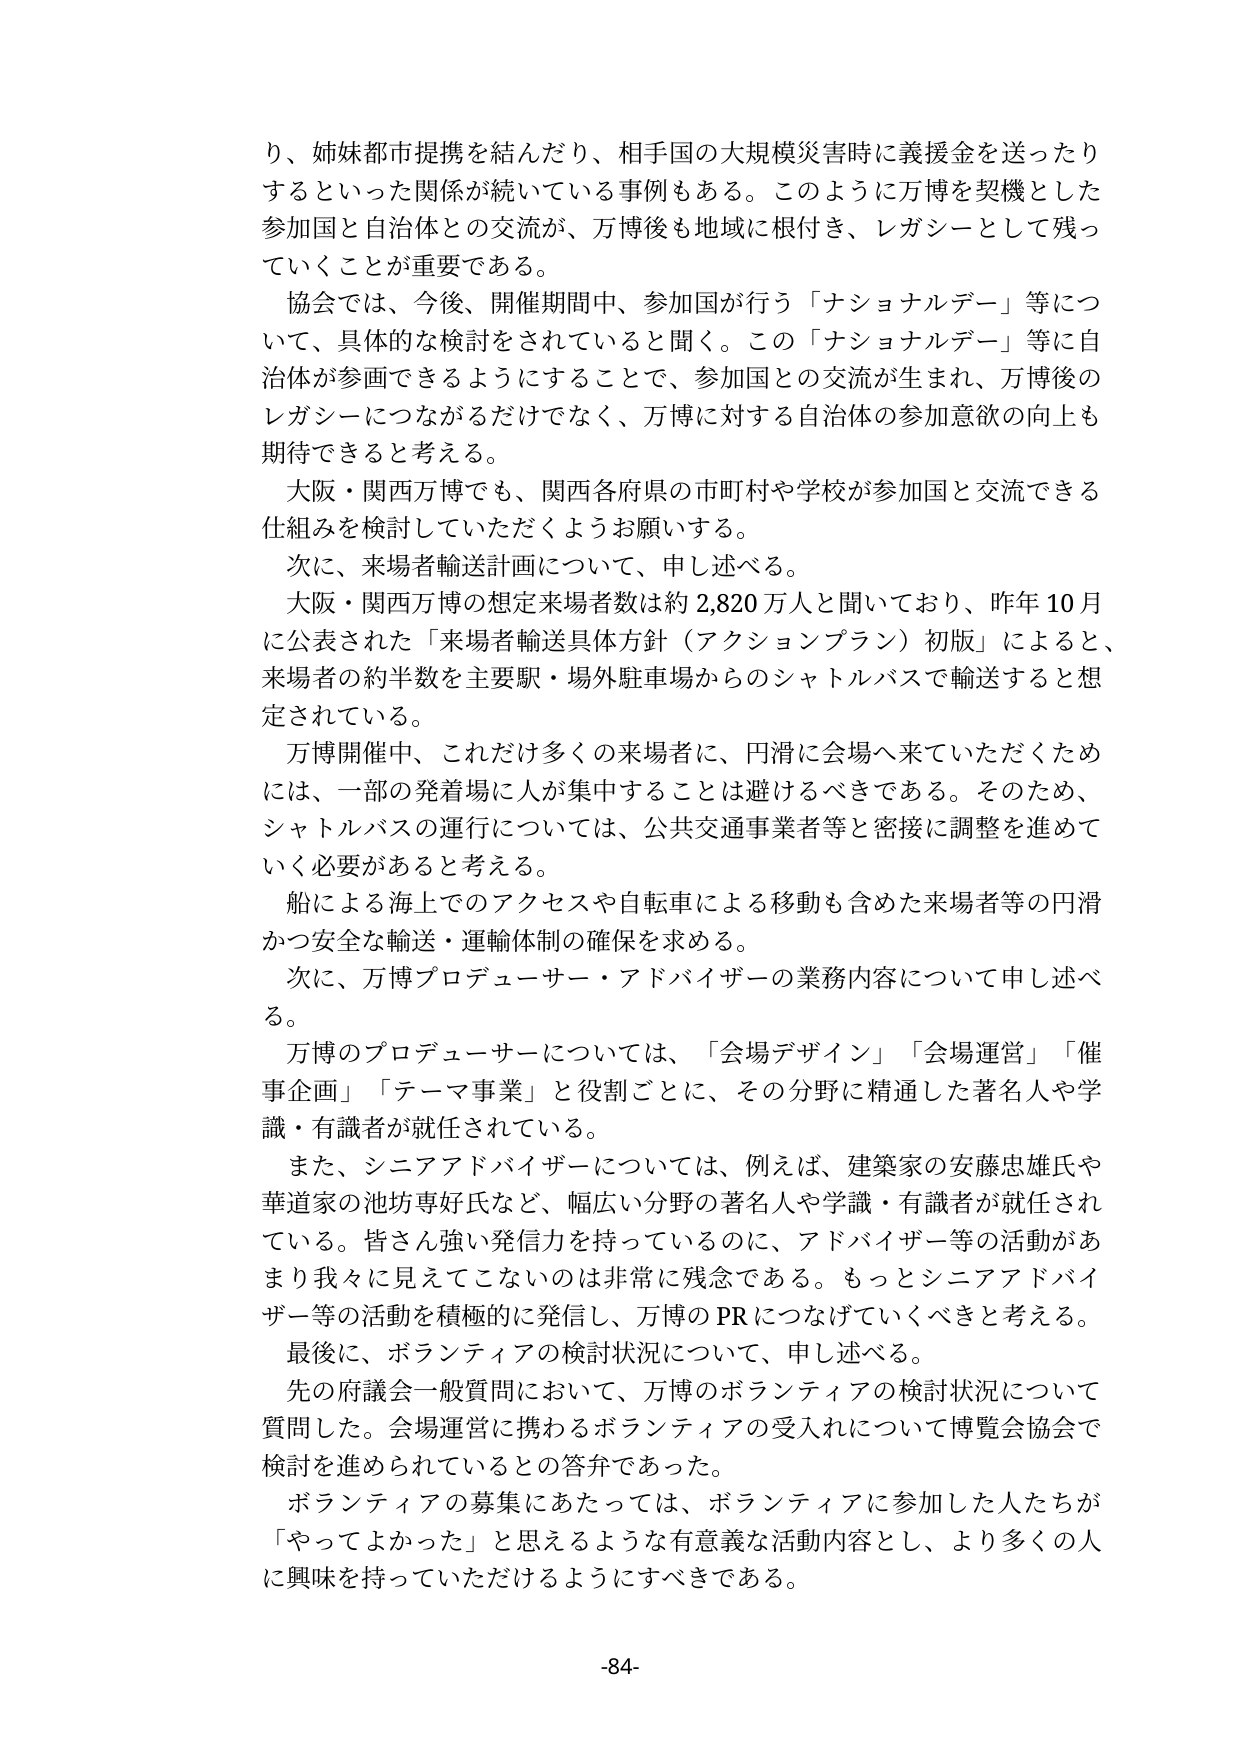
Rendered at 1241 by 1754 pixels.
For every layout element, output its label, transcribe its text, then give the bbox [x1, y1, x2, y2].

text 最後に、ボランティアの検討状況について、申し述べる。 [261, 1333, 1104, 1371]
text 船による海上でのアクセスや自転車による移動も含めた来場者等の円滑かつ安全な輸送・運輸体制の確保を求める。 [261, 883, 1104, 958]
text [261, 133, 1104, 283]
text 先の府議会一般質問において、万博のボランティアの検討状況について質問した。会場運営に携わるボランティアの受入れについて博覧会協会で検討を進められているとの答弁であった。 [261, 1371, 1104, 1483]
text 万博開催中、これだけ多くの来場者に、円滑に会場へ来ていただくためには、一部の発着場に人が集中することは避けるべきである。そのため、シャトルバスの運行については、公共交通事業者等と密接に調整を進めていく必要があると考える。 [261, 733, 1104, 883]
text 協会では、今後、開催期間中、参加国が行う「ナショナルデー」等について、具体的な検討をされていると聞く。この「ナショナルデー」等に自治体が参画できるようにすることで、参加国との交流が生まれ、万博後のレガシーにつながるだけでなく、万博に対する自治体の参加意欲の向上も期待できると考える。 [261, 283, 1104, 471]
text 大阪・関西万博でも、関西各府県の市町村や学校が参加国と交流できる仕組みを検討していただくようお願いする。 [261, 471, 1104, 546]
text 万博のプロデューサーについては、「会場デザイン」「会場運営」「催事企画」「テーマ事業」と役割ごとに、その分野に精通した著名人や学識・有識者が就任されている。 [261, 1033, 1104, 1146]
text 次に、来場者輸送計画について、申し述べる。 [261, 546, 1104, 583]
text また、シニアアドバイザーについては、例えば、建築家の安藤忠雄氏や華道家の池坊専好氏など、幅広い分野の著名人や学識・有識者が就任されている。皆さん強い発信力を持っているのに、アドバイザー等の活動があまり我々に見えてこないのは非常に残念である。もっとシニアアドバイザー等の活動を積極的に発信し、万博のPRにつなげていくべきと考える。 [261, 1146, 1104, 1333]
text 次に、万博プロデューサー・アドバイザーの業務内容について申し述べる。 [261, 958, 1104, 1033]
text ボランティアの募集にあたっては、ボランティアに参加した人たちが「やってよかった」と思えるような有意義な活動内容とし、より多くの人に興味を持っていただけるようにすべきである。 [261, 1483, 1104, 1596]
text 大阪・関西万博の想定来場者数は約2,820万人と聞いており、昨年10月に公表された「来場者輸送具体方針（アクションプラン）初版」によると、来場者の約半数を主要駅・場外駐車場からのシャトルバスで輸送すると想定されている。 [261, 583, 1104, 733]
